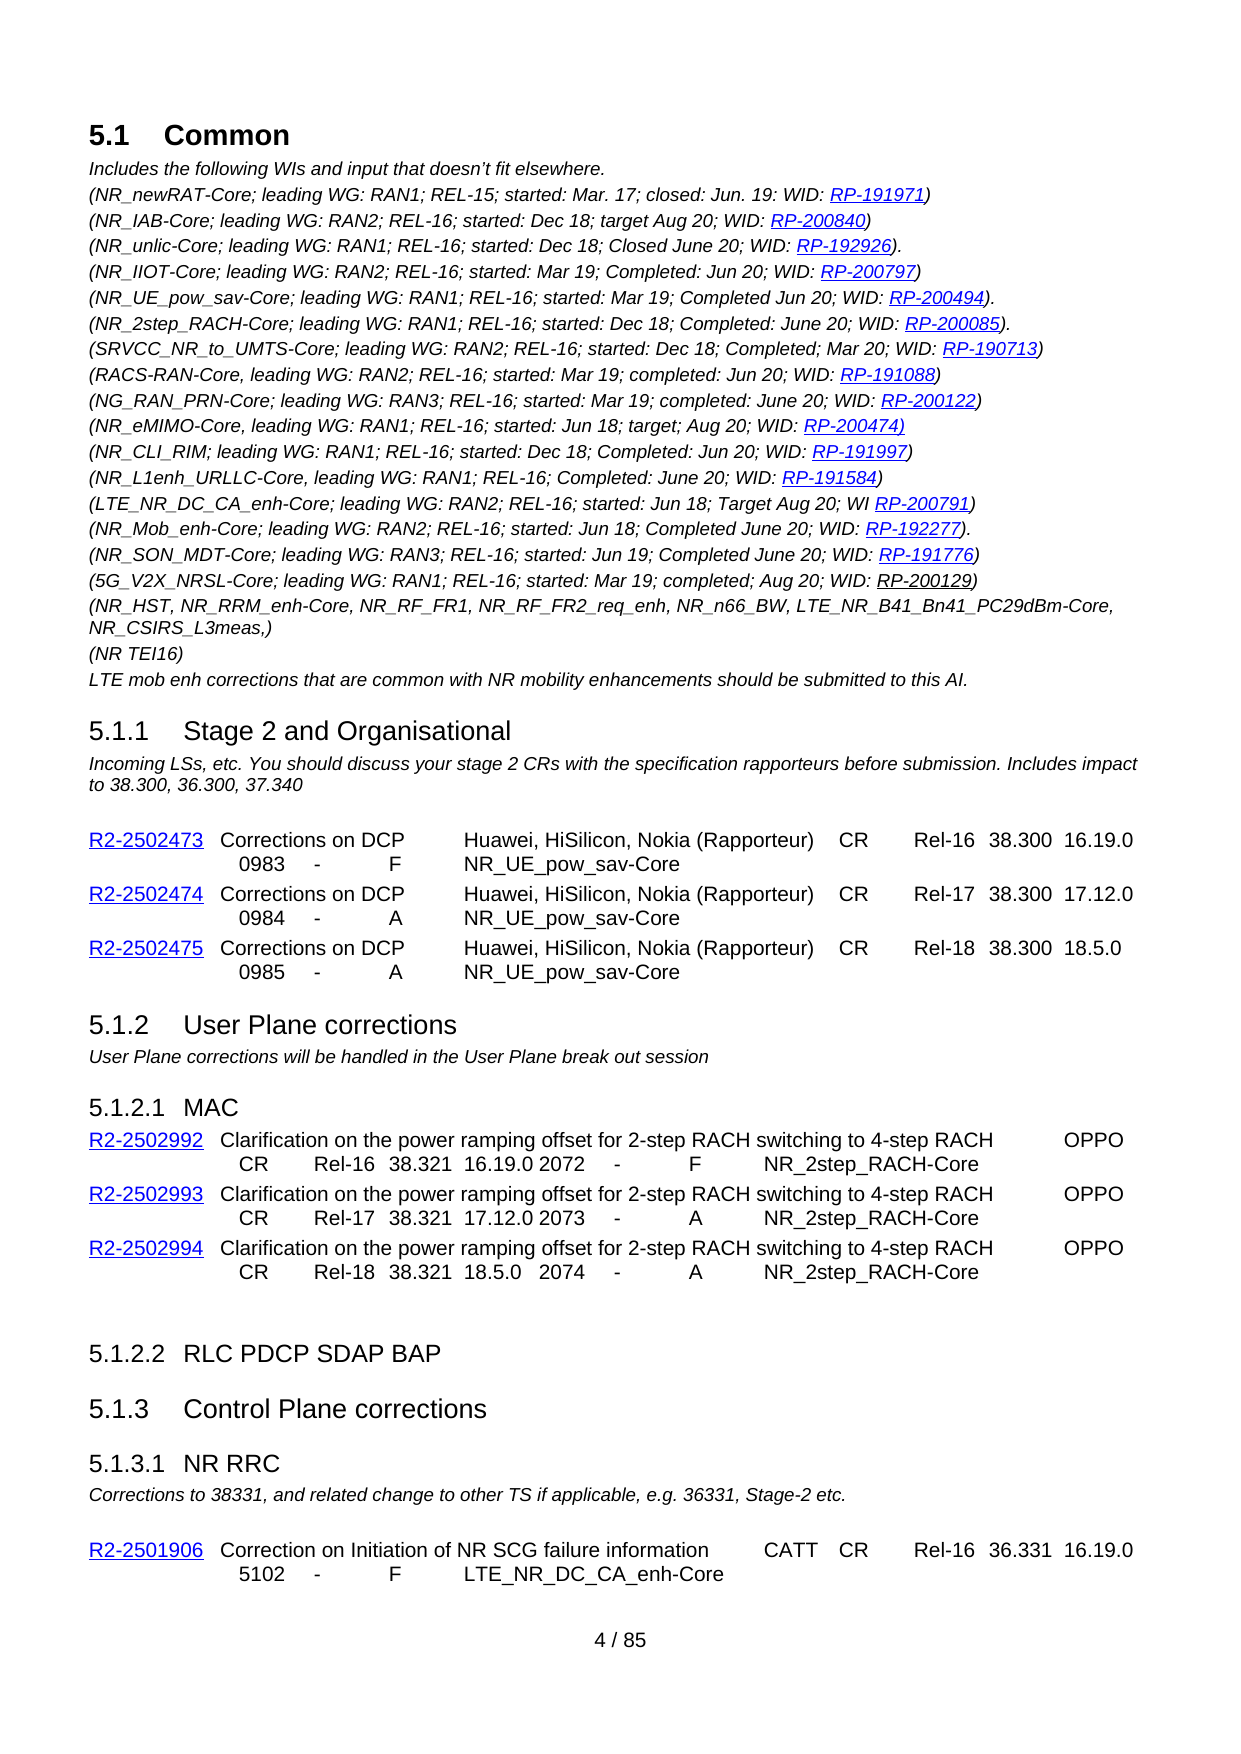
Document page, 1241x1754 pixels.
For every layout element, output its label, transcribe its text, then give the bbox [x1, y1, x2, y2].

text (NR_HST, NR_RRM_enh-Core, NR_RF_FR1, NR_RF_FR2_req_enh, NR_n66_BW, LTE_NR_B41_Bn41_PC29dBm-Core, NR_CSIRS_L3meas,) [89, 595, 1152, 638]
subtitle 5.1.3 Control Plane corrections [89, 1393, 1152, 1424]
title R2-2502475 Corrections on DCP Huawei, HiSilicon, Nokia (Rapporteur) CR Rel-18 38.300 18.5.0 0985 - A NR_UE_pow_sav-Core [89, 936, 1152, 984]
text (NG_RAN_PRN-Core; leading WG: RAN3; REL-16; started: Mar 19; completed: June 20; WID: RP-200122) [89, 389, 1152, 411]
text (NR_IIOT-Core; leading WG: RAN2; REL-16; started: Mar 19; Completed: Jun 20; WID: RP-200797) [89, 261, 1152, 282]
text Corrections to 38331, and related change to other TS if applicable, e.g. 36331, Stage-2 etc. [89, 1484, 1152, 1506]
text (NR_unlic-Core; leading WG: RAN1; REL-16; started: Dec 18; Closed June 20; WID: RP-192926). [89, 235, 1152, 257]
title R2-2502994 Clarification on the power ramping offset for 2-step RACH switching to 4-step RACH OPPO CR Rel-18 38.321 18.5.0 2074 - A NR_2step_RACH-Core [89, 1236, 1152, 1284]
title R2-2502993 Clarification on the power ramping offset for 2-step RACH switching to 4-step RACH OPPO CR Rel-17 38.321 17.12.0 2073 - A NR_2step_RACH-Core [89, 1182, 1152, 1230]
title R2-2502992 Clarification on the power ramping offset for 2-step RACH switching to 4-step RACH OPPO CR Rel-16 38.321 16.19.0 2072 - F NR_2step_RACH-Core [89, 1128, 1152, 1176]
text (NR_newRAT-Core; leading WG: RAN1; REL-15; started: Mar. 17; closed: Jun. 19: WID: RP-191971) [89, 184, 1152, 205]
text Incoming LSs, etc. You should discuss your stage 2 CRs with the specification rapporteurs before submission. Includes impact to 38.300, 36.300, 37.340 [89, 752, 1152, 796]
text (NR_L1enh_URLLC-Core, leading WG: RAN1; REL-16; Completed: June 20; WID: RP-191584) [89, 467, 1152, 488]
subtitle 5.1 Common [89, 118, 1152, 152]
text (NR_2step_RACH-Core; leading WG: RAN1; REL-16; started: Dec 18; Completed: June 20; WID: RP-200085). [89, 312, 1152, 334]
text LTE mob enh corrections that are common with NR mobility enhancements should be submitted to this AI. [89, 668, 1152, 690]
text (LTE_NR_DC_CA_enh-Core; leading WG: RAN2; REL-16; started: Jun 18; Target Aug 20; WI RP-200791) [89, 492, 1152, 514]
subtitle 5.1.2.1 MAC [89, 1093, 1152, 1122]
title R2-2502473 Corrections on DCP Huawei, HiSilicon, Nokia (Rapporteur) CR Rel-16 38.300 16.19.0 0983 - F NR_UE_pow_sav-Core [89, 827, 1152, 875]
text (NR TEI16) [89, 643, 1152, 664]
text Includes the following WIs and input that doesn’t fit elsewhere. [89, 158, 1152, 179]
subtitle 5.1.1 Stage 2 and Organisational [89, 715, 1152, 746]
text (NR_IAB-Core; leading WG: RAN2; REL-16; started: Dec 18; target Aug 20; WID: RP-200840) [89, 209, 1152, 231]
title R2-2502474 Corrections on DCP Huawei, HiSilicon, Nokia (Rapporteur) CR Rel-17 38.300 17.12.0 0984 - A NR_UE_pow_sav-Core [89, 882, 1152, 929]
text (NR_eMIMO-Core, leading WG: RAN1; REL-16; started: Jun 18; target; Aug 20; WID: RP-200474) [89, 415, 1152, 437]
text User Plane corrections will be handled in the User Plane break out session [89, 1046, 1152, 1068]
subtitle 5.1.3.1 NR RRC [89, 1449, 1152, 1478]
title R2-2501906 Correction on Initiation of NR SCG failure information CATT CR Rel-16 36.331 16.19.0 5102 - F LTE_NR_DC_CA_enh-Core [89, 1538, 1152, 1586]
text (5G_V2X_NRSL-Core; leading WG: RAN1; REL-16; started: Mar 19; completed; Aug 20; WID: RP-200129) [89, 569, 1152, 591]
text (NR_UE_pow_sav-Core; leading WG: RAN1; REL-16; started: Mar 19; Completed Jun 20; WID: RP-200494). [89, 287, 1152, 308]
text (RACS-RAN-Core, leading WG: RAN2; REL-16; started: Mar 19; completed: Jun 20; WID: RP-191088) [89, 364, 1152, 385]
subtitle 5.1.2 User Plane corrections [89, 1009, 1152, 1040]
text (NR_SON_MDT-Core; leading WG: RAN3; REL-16; started: Jun 19; Completed June 20; WID: RP-191776) [89, 544, 1152, 565]
subtitle 5.1.2.2 RLC PDCP SDAP BAP [89, 1339, 1152, 1368]
text (SRVCC_NR_to_UMTS-Core; leading WG: RAN2; REL-16; started: Dec 18; Completed; Mar 20; WID: RP-190713) [89, 338, 1152, 359]
text (NR_CLI_RIM; leading WG: RAN1; REL-16; started: Dec 18; Completed: Jun 20; WID: RP-191997) [89, 441, 1152, 462]
text (NR_Mob_enh-Core; leading WG: RAN2; REL-16; started: Jun 18; Completed June 20; WID: RP-192277). [89, 518, 1152, 540]
